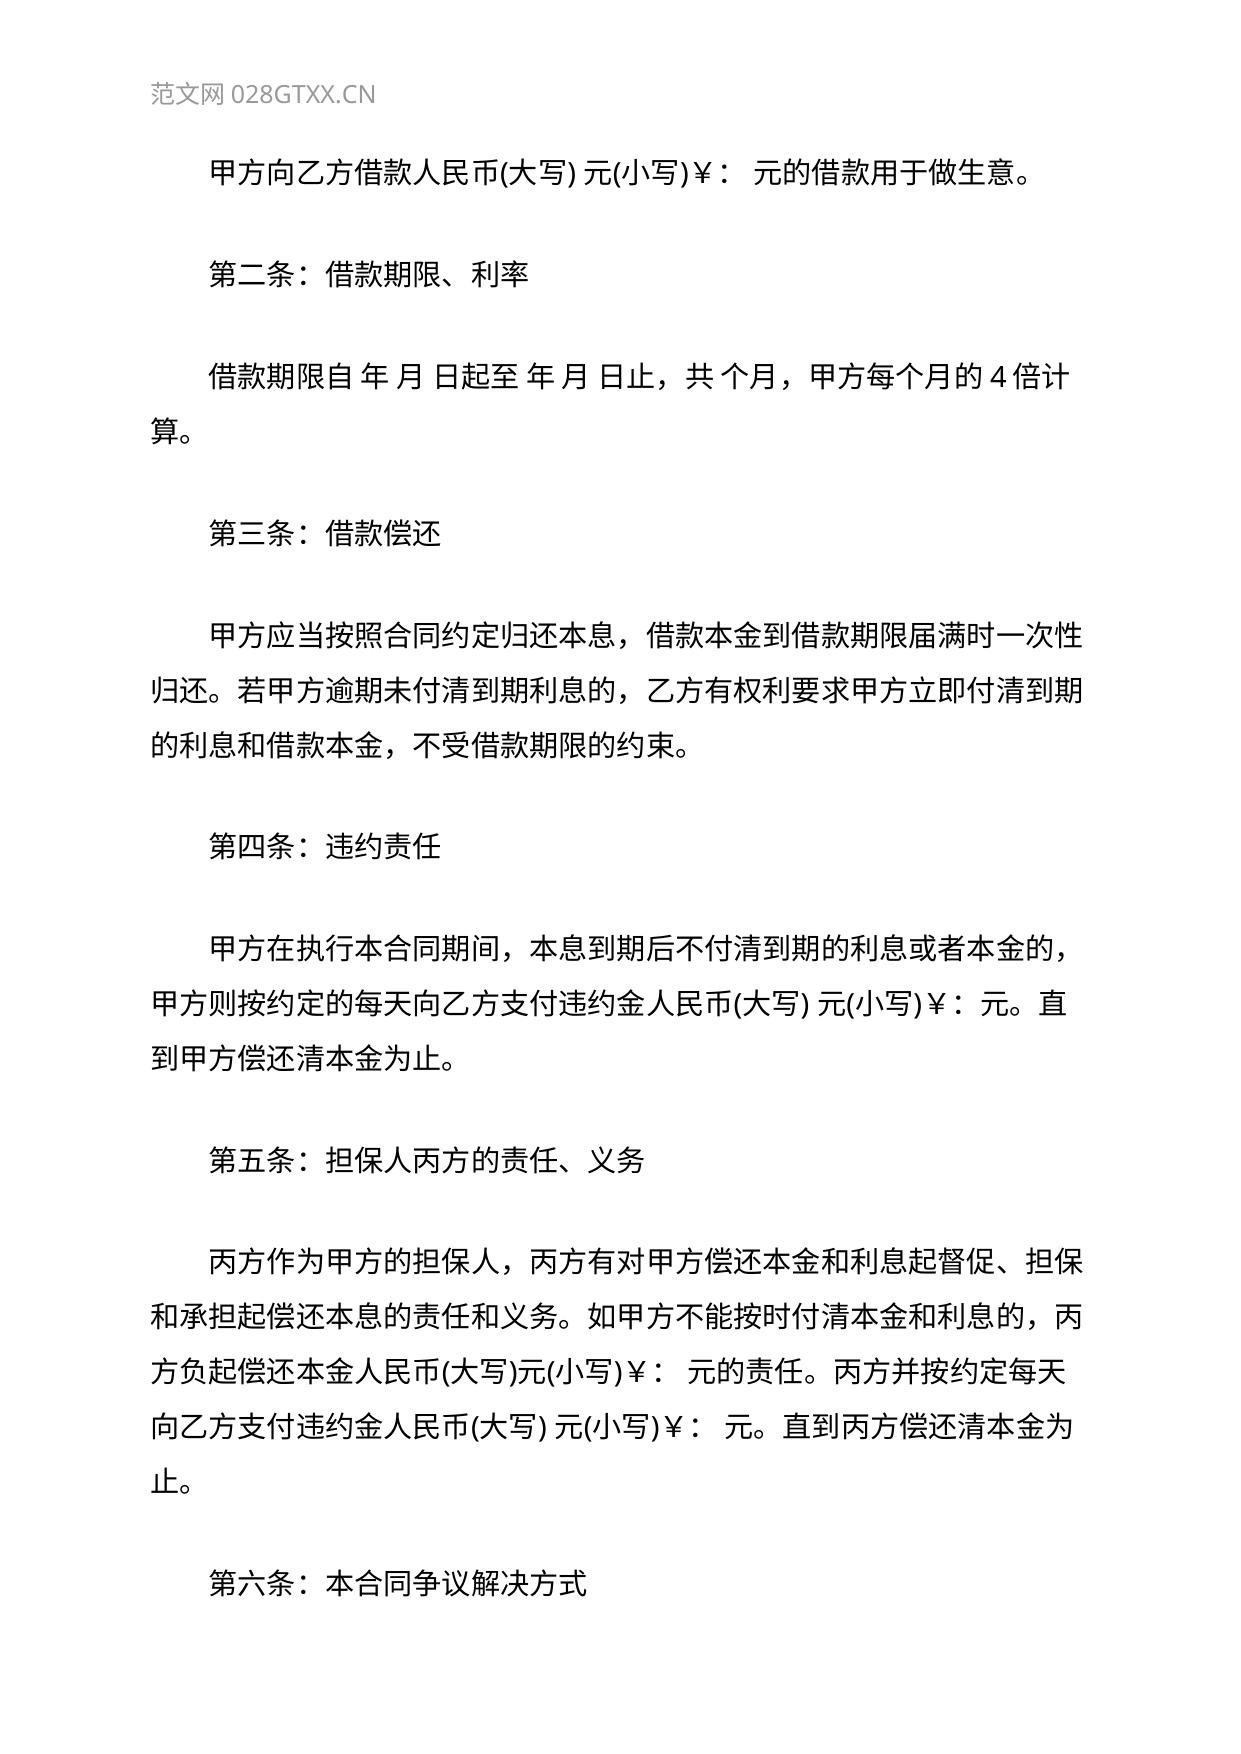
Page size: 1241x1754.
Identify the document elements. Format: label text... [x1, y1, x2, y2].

text 甲方应当按照合同约定归还本息，借款本金到借款期限届满时一次性归还。若甲方逾期未付清到期利息的，乙方有权利要求甲方立即付清到期的利息和借款本金，不受借款期限的约束。 [150, 612, 1090, 764]
text 第二条：借款期限、利率 [150, 252, 1090, 294]
text 甲方在执行本合同期间，本息到期后不付清到期的利息或者本金的，甲方则按约定的每天向乙方支付违约金人民币(大写) 元(小写)￥：元。直到甲方偿还清本金为止。 [150, 926, 1090, 1078]
text 借款期限自 年 月 日起至 年 月 日止，共 个月，甲方每个月的 4倍计算。 [150, 354, 1090, 451]
text 甲方向乙方借款人民币(大写) 元(小写)￥： 元的借款用于做生意。 [150, 150, 1090, 192]
text 丙方作为甲方的担保人，丙方有对甲方偿还本金和利息起督促、担保和承担起偿还本息的责任和义务。如甲方不能按时付清本金和利息的，丙方负起偿还本金人民币(大写)元(小写)￥： 元的责任。丙方并按约定每天向乙方支付违约金人民币(大写) 元(小写)￥： 元。直到丙方偿还清本金为止。 [150, 1239, 1090, 1501]
text 第四条：违约责任 [150, 824, 1090, 866]
text 第五条：担保人丙方的责任、义务 [150, 1137, 1090, 1179]
text 第三条：借款偿还 [150, 511, 1090, 553]
text 第六条：本合同争议解决方式 [150, 1561, 1090, 1603]
